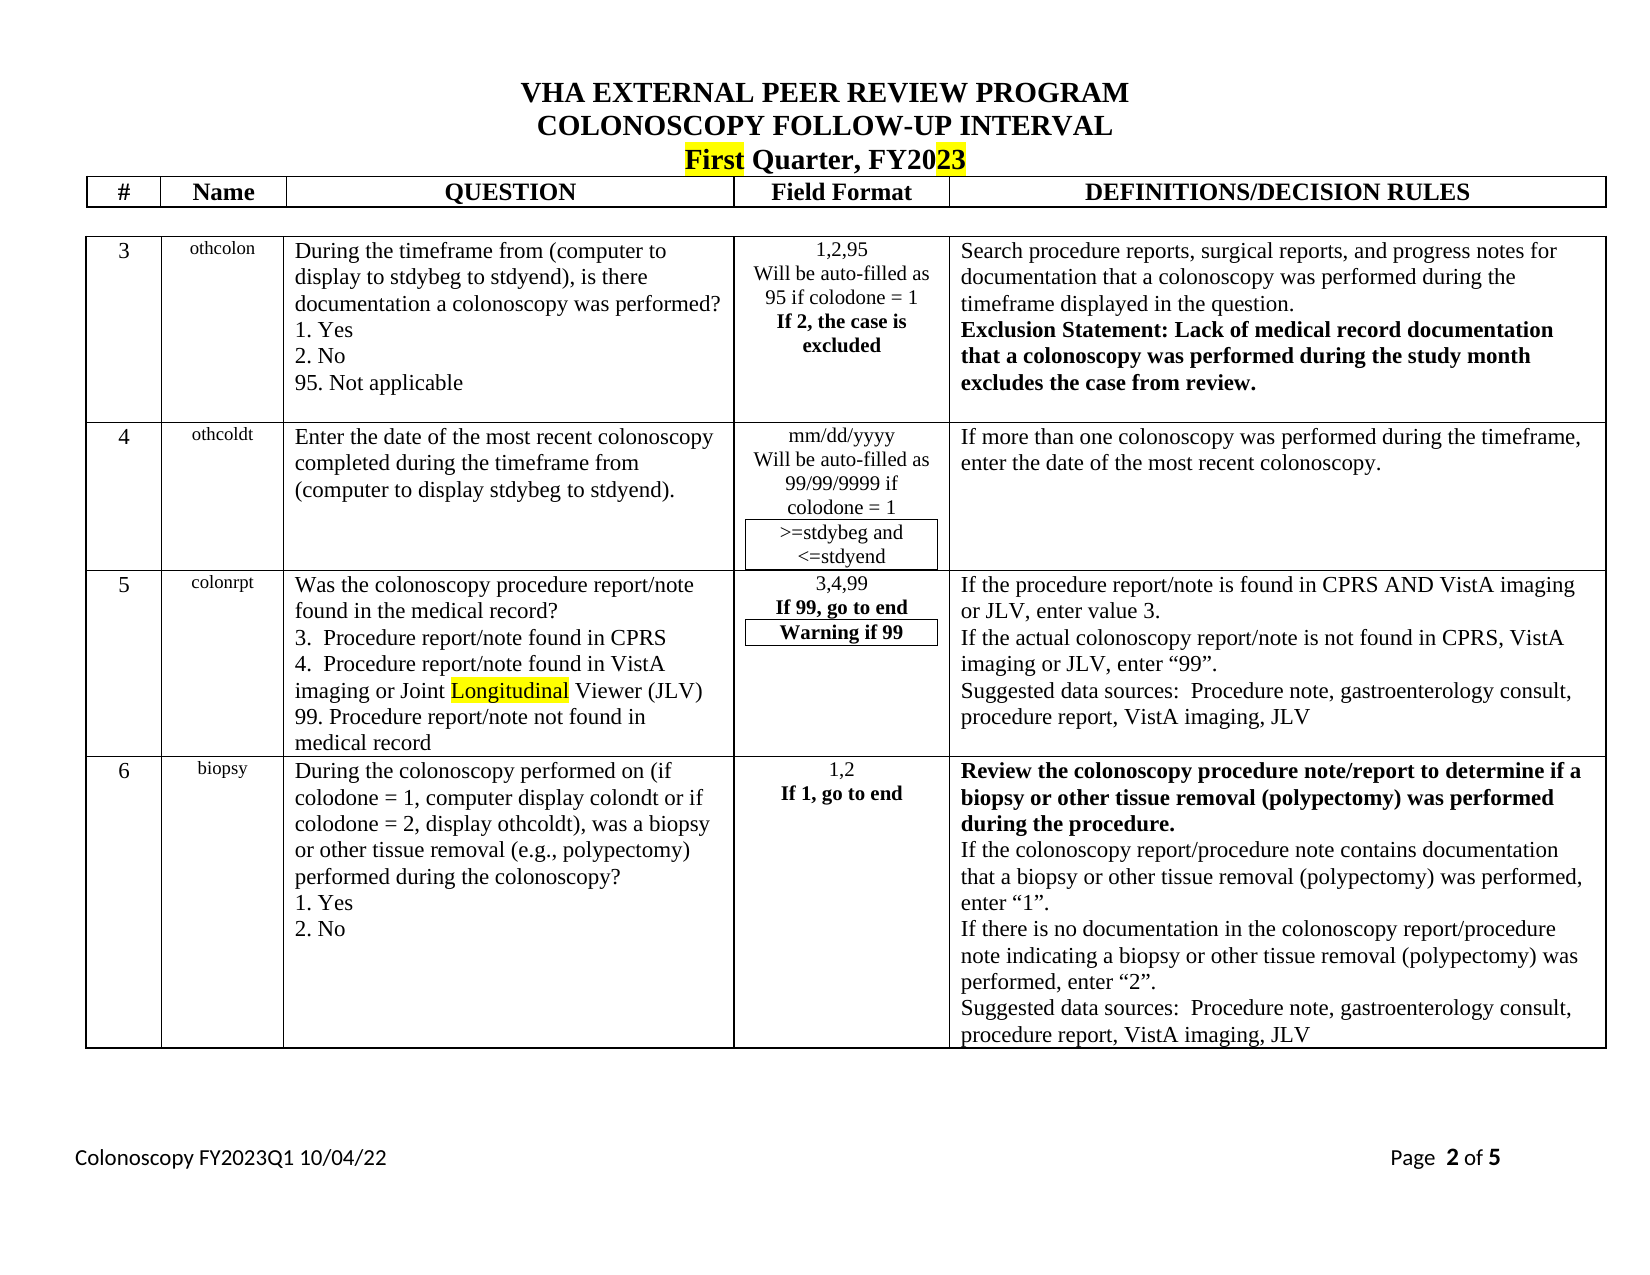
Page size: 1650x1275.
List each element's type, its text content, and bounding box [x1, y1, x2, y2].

table_cell biopsy [162, 757, 283, 1047]
table_cell If more than one colonoscopy was performed during the timeframe, enter the date of the most recent colonoscopy. [950, 423, 1605, 570]
table_cell 3,4,99 If 99, go to end [735, 571, 949, 756]
table_cell colonrpt [162, 571, 283, 756]
table_cell 3 [87, 237, 161, 422]
table_cell othcolon [162, 237, 283, 422]
table_cell During the timeframe from (computer to display to stdybeg to stdyend), is there documentation a colonoscopy was performed? 1. Yes 2. No 95. Not applicable [284, 237, 733, 422]
table_cell If the procedure report/note is found in CPRS AND VistA imaging or JLV, enter value 3. If the actual colonoscopy report/note is not found in CPRS, VistA imaging or JLV, enter “99”. Suggested data sources: Procedure note, gastroenterology consult, procedure report, VistA imaging, JLV [950, 571, 1605, 756]
table_cell othcoldt [162, 423, 283, 570]
table_cell mm/dd/yyyy Will be auto-filled as 99/99/9999 if colodone = 1 [735, 423, 949, 570]
table_cell 4 [87, 423, 161, 570]
table_cell Was the colonoscopy procedure report/note found in the medical record? 3. Procedure report/note found in CPRS 4. Procedure report/note found in VistA imaging or Joint Longitudinal Viewer (JLV) 99. Procedure report/note not found in medical record [284, 571, 733, 756]
table_cell Search procedure reports, surgical reports, and progress notes for documentation that a colonoscopy was performed during the timeframe displayed in the question. Exclusion Statement: Lack of medical record documentation that a colonoscopy was performed during the study month excludes the case from review. [950, 237, 1605, 422]
table_cell 1,2,95 Will be auto-filled as 95 if colodone = 1 If 2, the case is excluded [735, 237, 949, 422]
table_cell 1,2 If 1, go to end [735, 757, 949, 1047]
table_cell During the colonoscopy performed on (if colodone = 1, computer display colondt or if colodone = 2, display othcoldt), was a biopsy or other tissue removal (e.g., polypectomy) performed during the colonoscopy? 1. Yes 2. No [284, 757, 733, 1047]
table_cell Review the colonoscopy procedure note/report to determine if a biopsy or other tissue removal (polypectomy) was performed during the procedure. If the colonoscopy report/procedure note contains documentation that a biopsy or other tissue removal (polypectomy) was performed, enter “1”. If there is no documentation in the colonoscopy report/procedure note indicating a biopsy or other tissue removal (polypectomy) was performed, enter “2”. Suggested data sources: Procedure note, gastroenterology consult, procedure report, VistA imaging, JLV [950, 757, 1605, 1047]
table_cell Enter the date of the most recent colonoscopy completed during the timeframe from (computer to display stdybeg to stdyend). [284, 423, 733, 570]
table_cell 6 [87, 757, 161, 1047]
table_cell 5 [87, 571, 161, 756]
